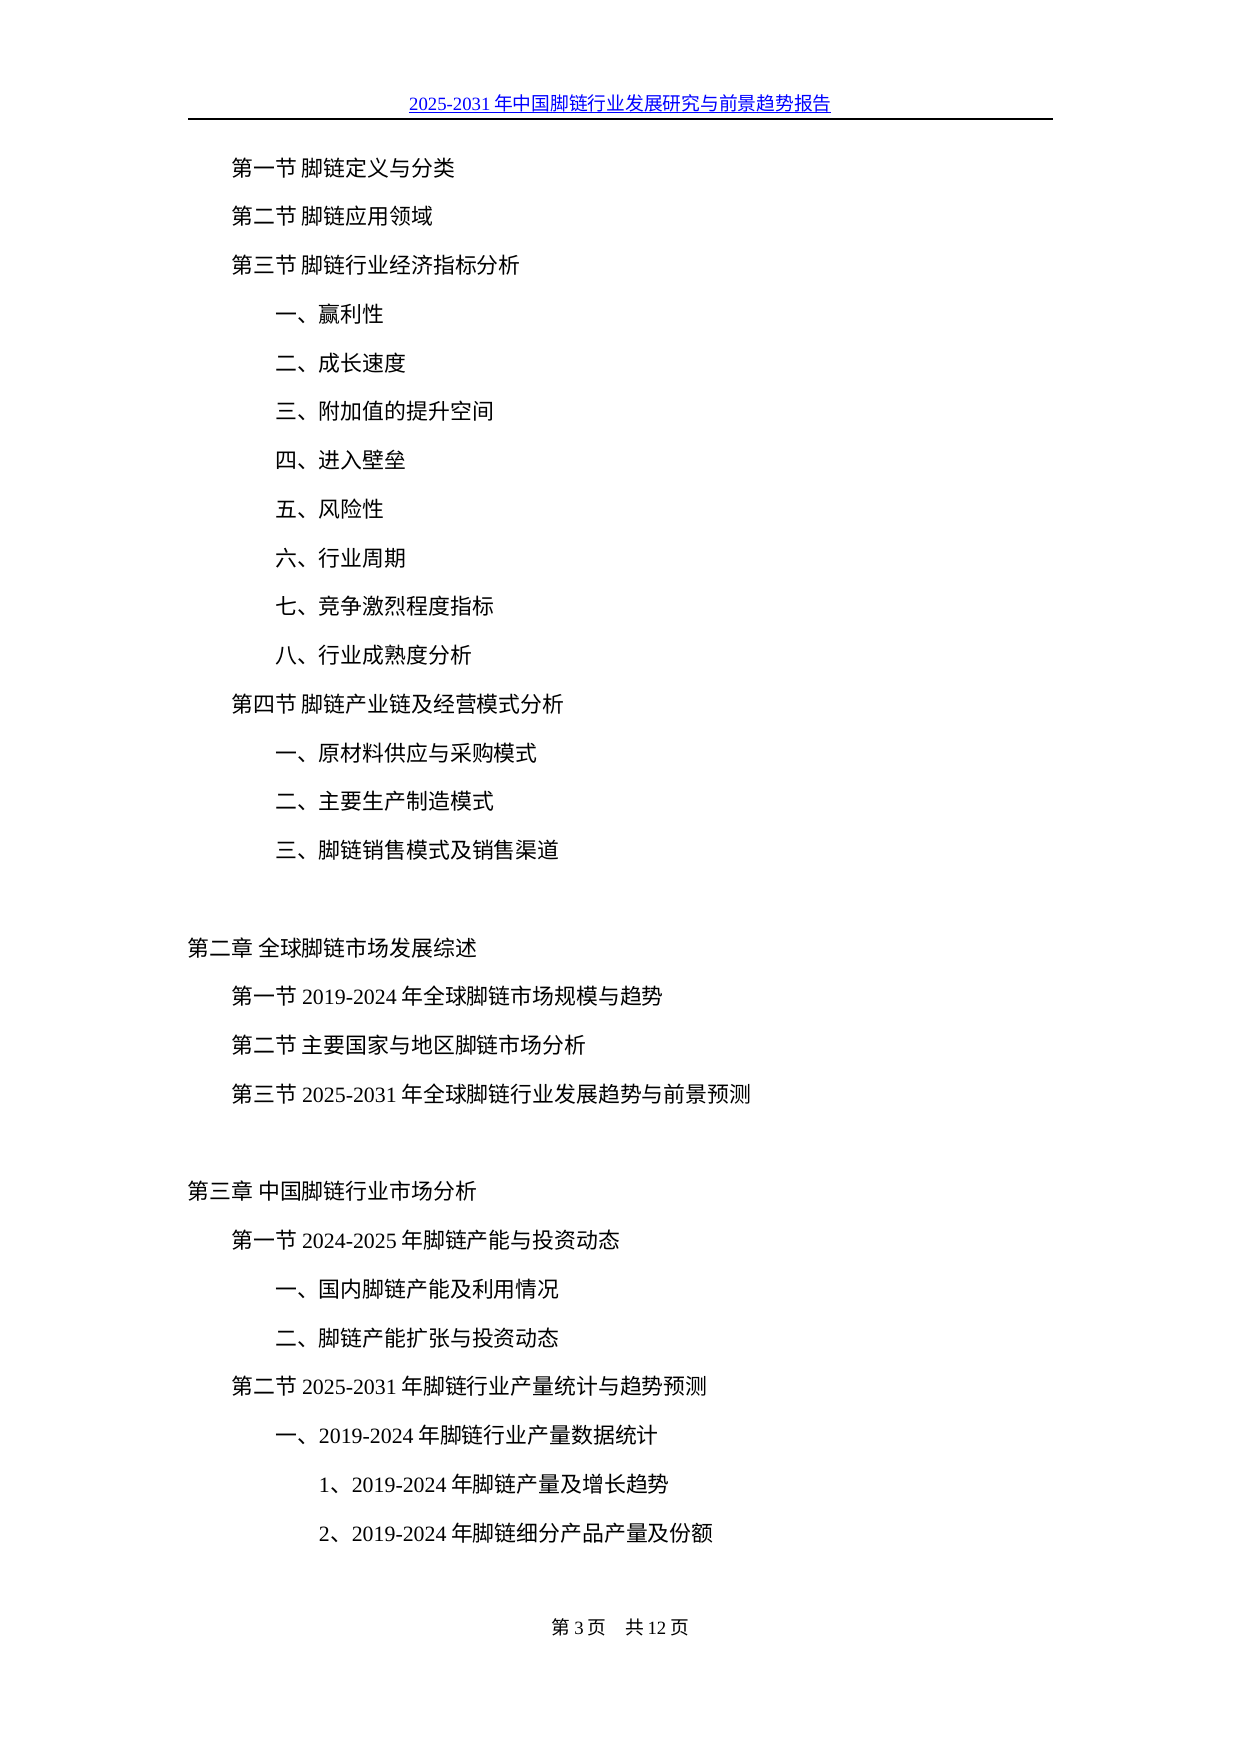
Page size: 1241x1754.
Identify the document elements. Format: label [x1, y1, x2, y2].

text [187, 150, 1053, 1548]
